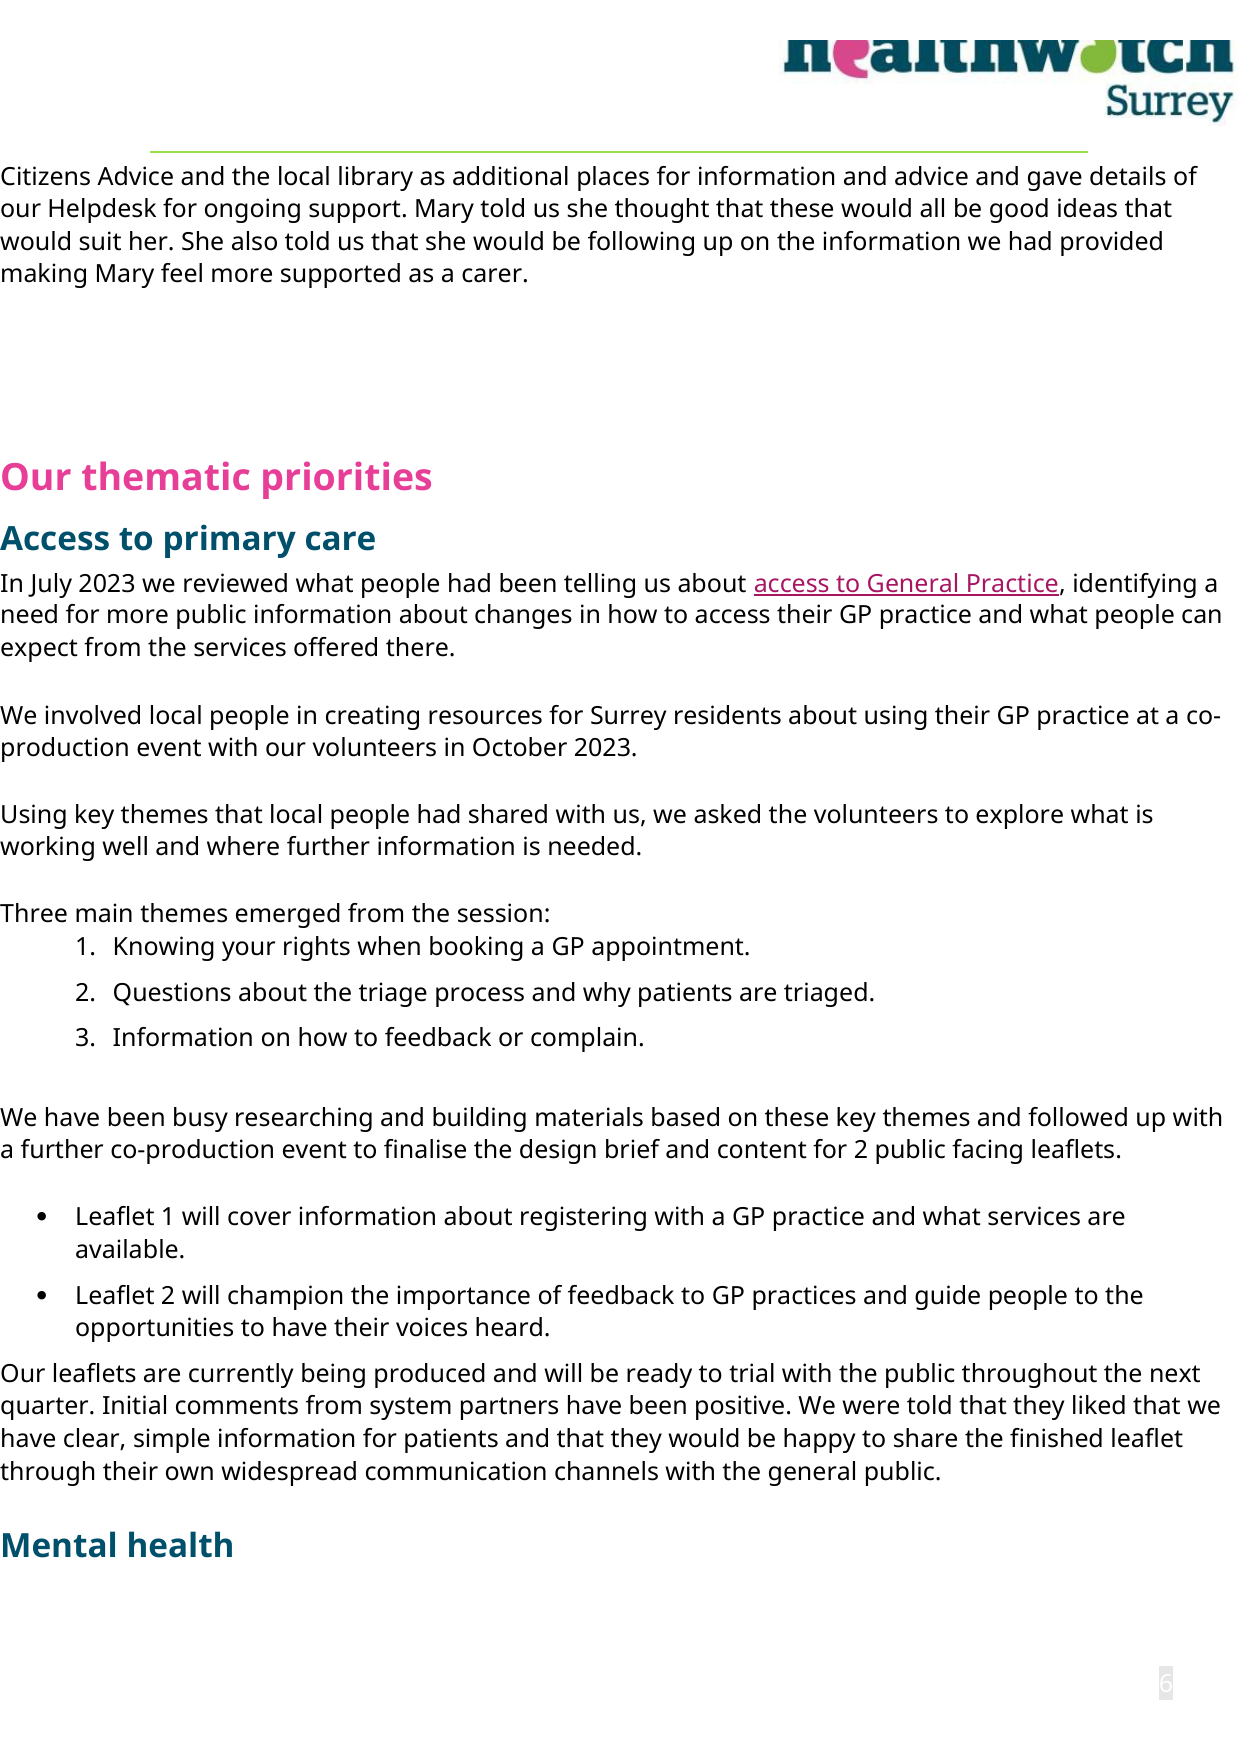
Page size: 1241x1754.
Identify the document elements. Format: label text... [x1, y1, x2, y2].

picture [1057, 40, 1069, 53]
text Using key themes that local people had shared with us, we asked the volunteers to explore what is working well and where further information is needed. [0, 797, 1238, 863]
list Leaflet 2 will champion the importance of feedback to GP practices and guide people to the opportunities to have their voices heard. [37, 1278, 1238, 1344]
list Information on how to feedback or complain. [75, 1020, 1238, 1053]
picture [1005, 55, 1009, 65]
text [0, 159, 1238, 290]
list Leaflet 1 will cover information about registering with a GP practice and what services are available. [37, 1199, 1238, 1266]
list Knowing your rights when booking a GP appointment. [75, 929, 1238, 962]
subtitle Mental health [0, 1521, 1240, 1567]
picture [882, 53, 898, 64]
picture [778, 40, 1239, 126]
picture [816, 46, 820, 65]
text Three main themes emerged from the session: [0, 897, 1238, 929]
text We involved local people in creating resources for Surrey residents about using their GP practice at a co-production event with our volunteers in October 2023. [0, 698, 1238, 763]
subtitle Access to primary care [0, 514, 1240, 560]
text Our leaflets are currently being produced and will be ready to trial with the public throughout the next quarter. Initial comments from system partners have been positive. We were told that they liked that we have clear, simple information for patients and that they would be happy to share the finished leaflet through their own widespread communication channels with the general public. [0, 1357, 1238, 1487]
subtitle Our thematic priorities [0, 451, 1240, 502]
list Questions about the triage process and why patients are triaged. [75, 975, 1238, 1008]
text In July 2023 we reviewed what people had been telling us about access to General Practice, identifying a need for more public information about changes in how to access their GP practice and what people can expect from the services offered there. [0, 566, 1238, 664]
text We have been busy researching and building materials based on these key themes and followed up with a further co-production event to finalise the design brief and content for 2 public facing leaflets. [0, 1100, 1238, 1165]
